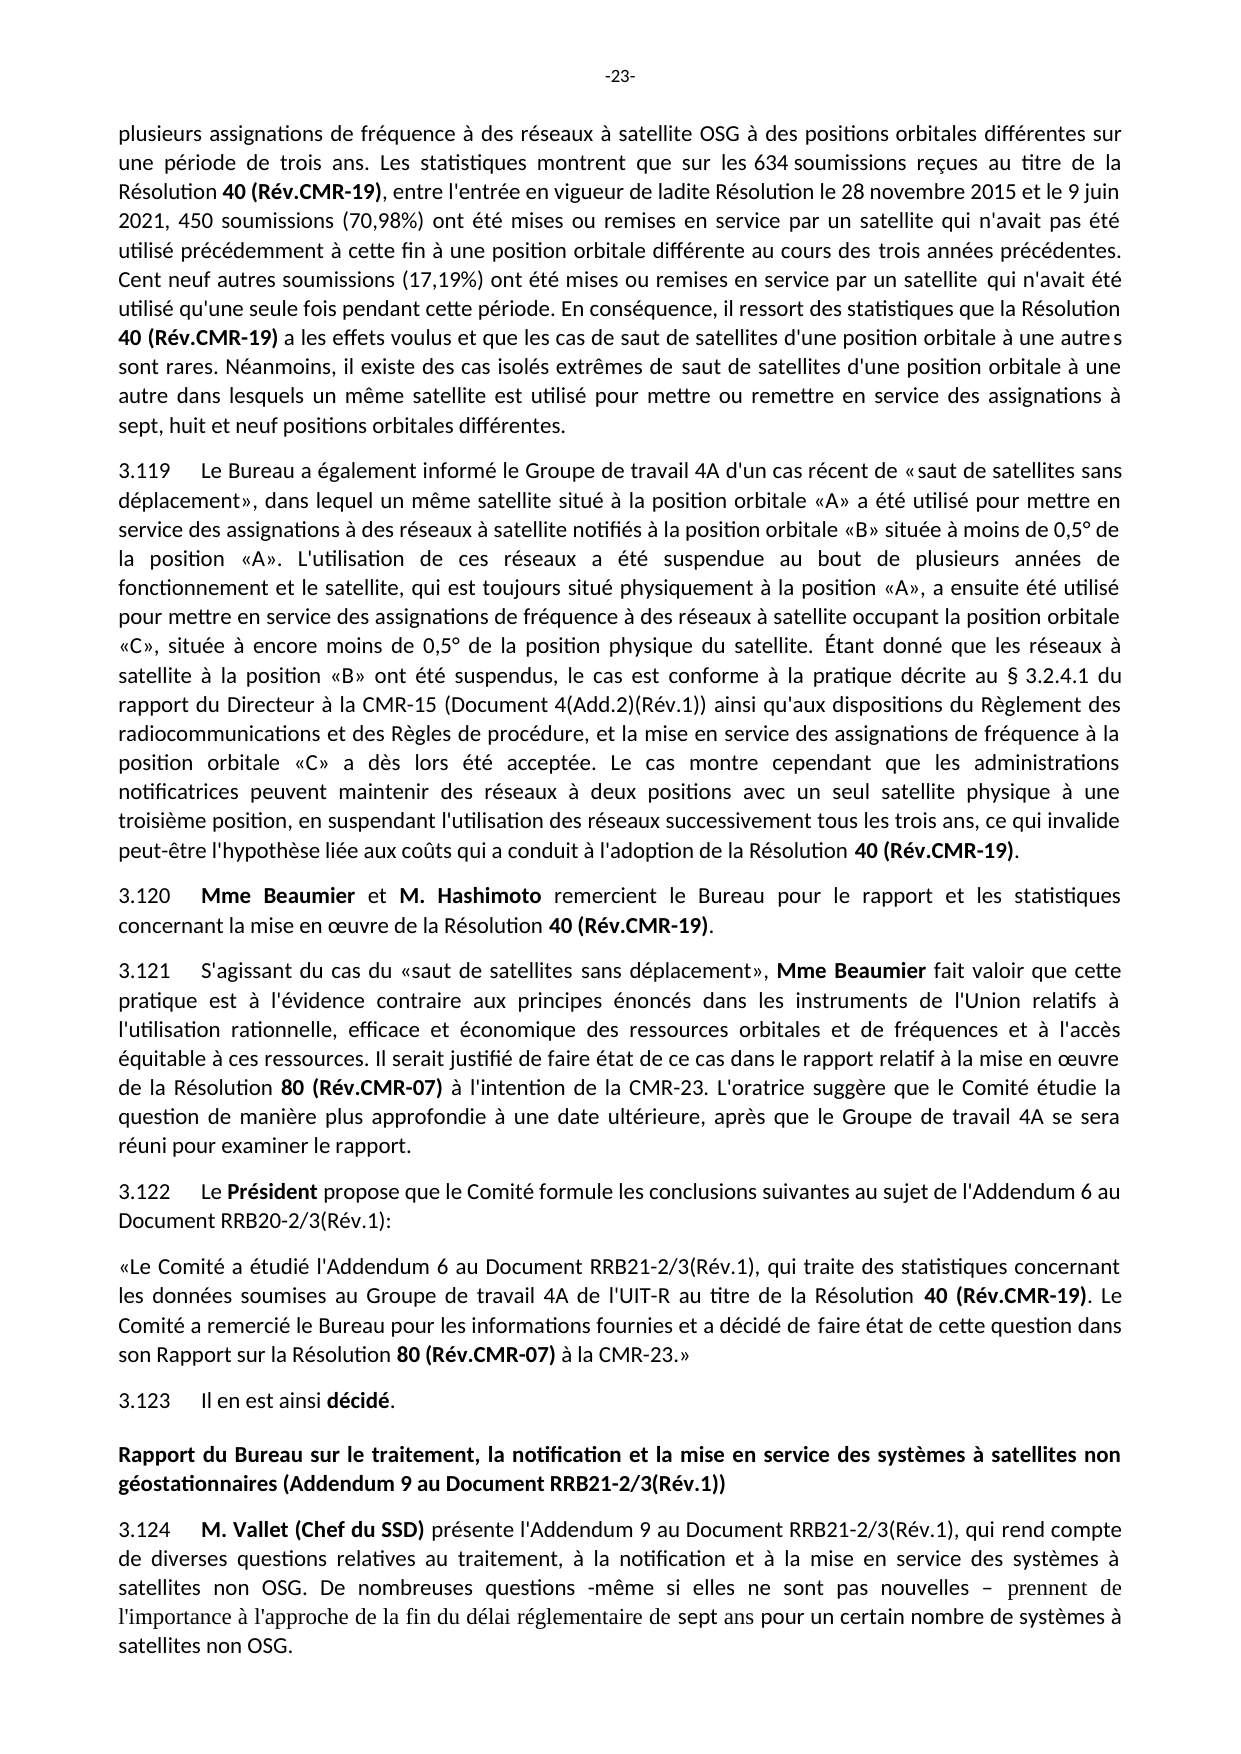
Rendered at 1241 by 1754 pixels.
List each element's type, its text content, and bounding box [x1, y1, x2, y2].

text 3.121 S'agissant du cas du «saut de satellites sans déplacement», Mme Beaumier fait valoir que cette pratique est à l'évidence contraire aux principes énoncés dans les instruments de l'Union relatifs à l'utilisation rationnelle, efficace et économique des ressources orbitales et de fréquences et à l'accès équitable à ces ressources. Il serait justifié de faire état de ce cas dans le rapport relatif à la mise en œuvre de la Résolution 80 (Rév.CMR-07) à l'intention de la CMR-23. L'oratrice suggère que le Comité étudie la question de manière plus approfondie à une date ultérieure, après que le Groupe de travail 4A se sera réuni pour examiner le rapport. [118, 956, 1122, 1160]
text 3.120 Mme Beaumier et M. Hashimoto remercient le Bureau pour le rapport et les statistiques concernant la mise en œuvre de la Résolution 40 (Rév.CMR-19). [118, 881, 1122, 939]
text «Le Comité a étudié l'Addendum 6 au Document RRB21-2/3(Rév.1), qui traite des statistiques concernant les données soumises au Groupe de travail 4A de l'UIT-R au titre de la Résolution 40 (Rév.CMR-19). Le Comité a remercié le Bureau pour les informations fournies et a décidé de faire état de cette question dans son Rapport sur la Résolution 80 (Rév.CMR-07) à la CMR-23.» [118, 1251, 1122, 1368]
text 3.119 Le Bureau a également informé le Groupe de travail 4A d'un cas récent de «saut de satellites sans déplacement», dans lequel un même satellite situé à la position orbitale «A» a été utilisé pour mettre en service des assignations à des réseaux à satellite notifiés à la position orbitale «B» située à moins de 0,5° de la position «A». L'utilisation de ces réseaux a été suspendue au bout de plusieurs années de fonctionnement et le satellite, qui est toujours situé physiquement à la position «A», a ensuite été utilisé pour mettre en service des assignations de fréquence à des réseaux à satellite occupant la position orbitale «C», située à encore moins de 0,5° de la position physique du satellite. étant donné que les réseaux à satellite à la position «B» ont été suspendus, le cas est conforme à la pratique décrite au § 3.2.4.1 du rapport du Directeur à la CMR-15 (Document 4(Add.2)(Rév.1)) ainsi qu'aux dispositions du Règlement des radiocommunications et des Règles de procédure, et la mise en service des assignations de fréquence à la position orbitale «C» a dès lors été acceptée. Le cas montre cependant que les administrations notificatrices peuvent maintenir des réseaux à deux positions avec un seul satellite physique à une troisième position, en suspendant l'utilisation des réseaux successivement tous les trois ans, ce qui invalide peut-être l'hypothèse liée aux coûts qui a conduit à l'adoption de la Résolution 40 (Rév.CMR-19). [118, 456, 1122, 864]
text 3.122 Le Président propose que le Comité formule les conclusions suivantes au sujet de l'Addendum 6 au Document RRB20-2/3(Rév.1): [118, 1176, 1122, 1235]
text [118, 118, 1122, 439]
text 3.123 Il en est ainsi décidé. [118, 1385, 1122, 1414]
subtitle Rapport du Bureau sur le traitement, la notification et la mise en service des systèmes à satellites non géostationnaires (Addendum 9 au Document RRB21-2/3(Rév.1)) [118, 1439, 1122, 1497]
text 3.124 M. Vallet (Chef du SSD) présente l'Addendum 9 au Document RRB21-2/3(Rév.1), qui rend compte de diverses questions relatives au traitement, à la notification et à la mise en service des systèmes à satellites non OSG. De nombreuses questions -même si elles ne sont pas nouvelles – prennent de l'importance à l'approche de la fin du délai réglementaire de sept ans pour un certain nombre de systèmes à satellites non OSG. [118, 1514, 1122, 1660]
